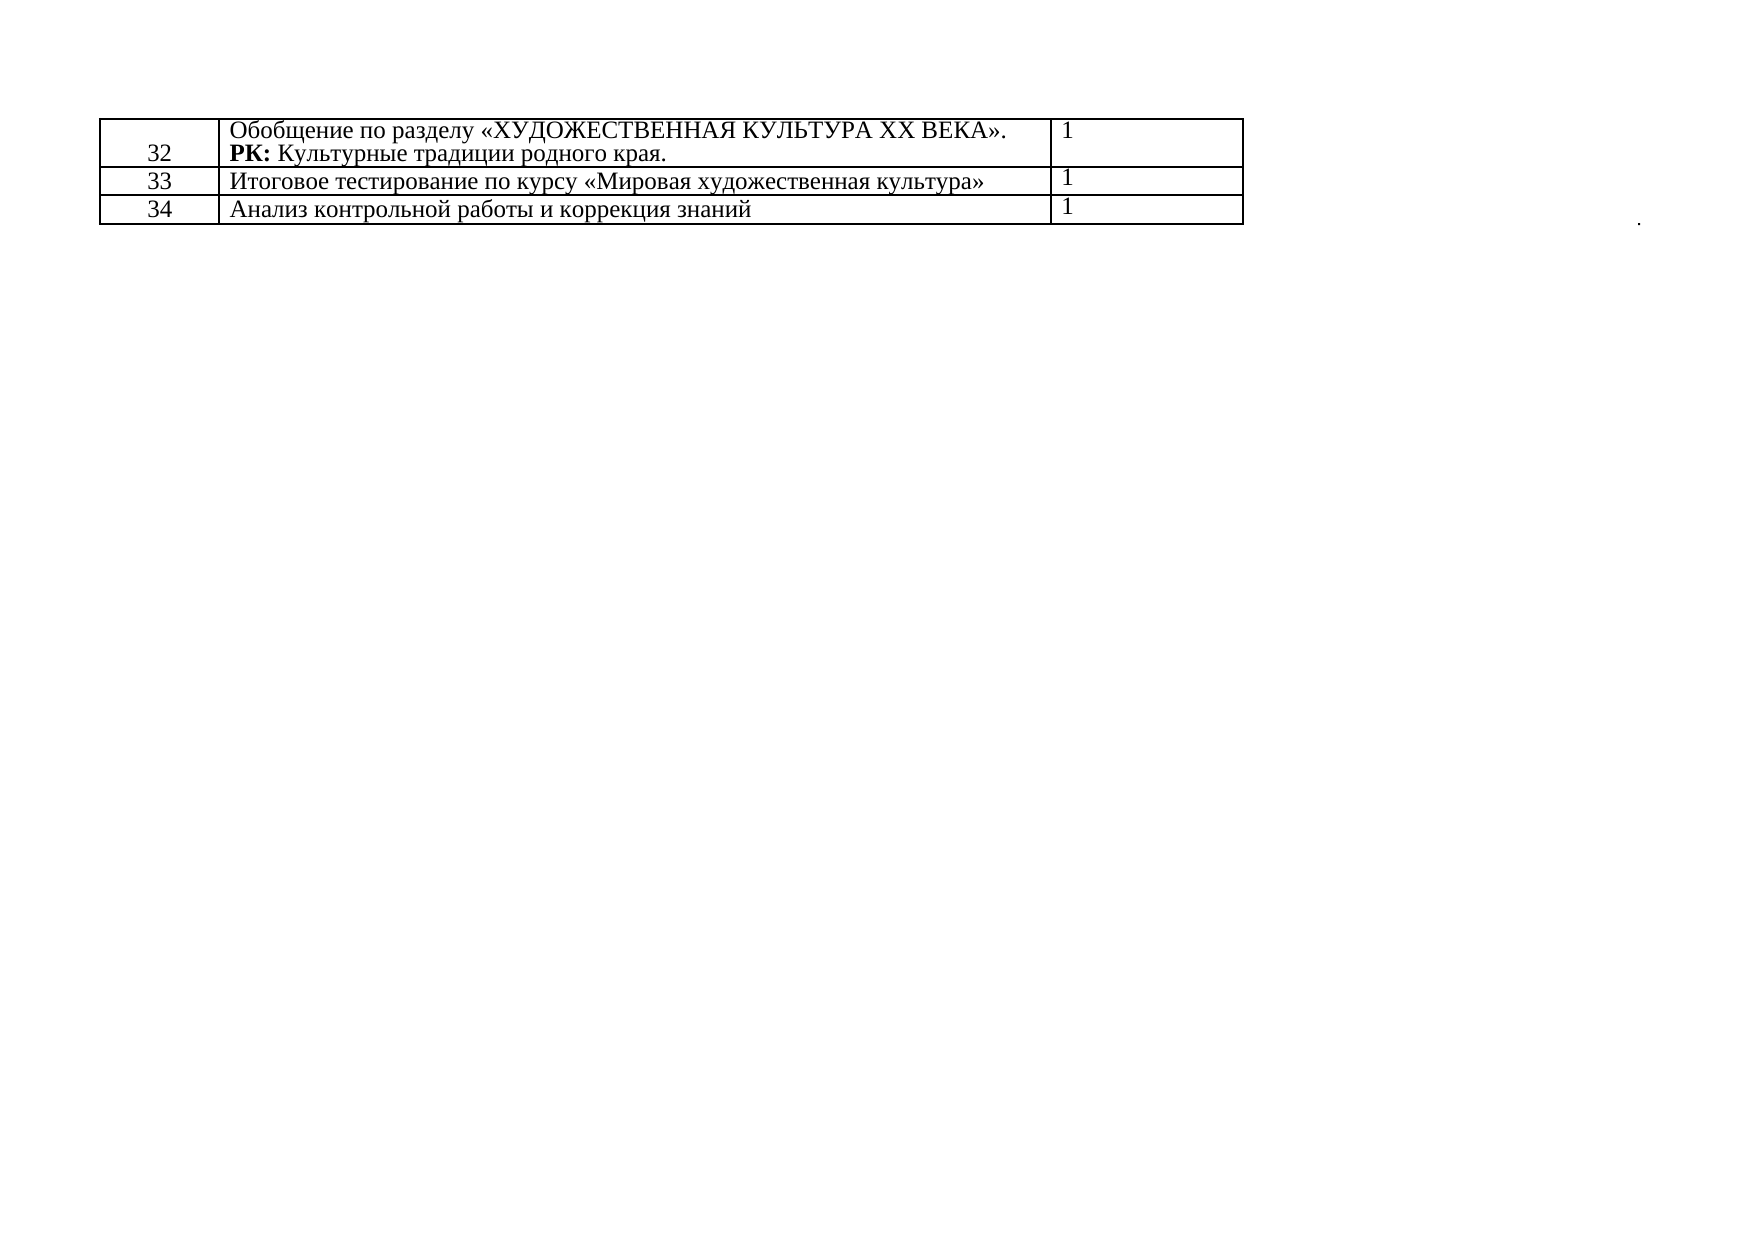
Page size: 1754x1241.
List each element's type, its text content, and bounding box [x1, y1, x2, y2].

table_cell 32 [101, 120, 218, 166]
table_cell Итоговое тестирование по курсу «Мировая художественная культура» [220, 168, 1050, 194]
table_cell 1 [1052, 168, 1242, 194]
table_cell 33 [101, 168, 218, 194]
table_cell 1 [1052, 120, 1242, 166]
table_cell 1 [1052, 196, 1242, 222]
table_cell Обобщение по разделу «ХУДОЖЕСТВЕННАЯ КУЛЬТУРА XX ВЕКА». РК: Культурные традиции родного края. [220, 120, 1050, 166]
table_cell Анализ контрольной работы и коррекция знаний [220, 196, 1050, 222]
table_cell 34 [101, 196, 218, 222]
